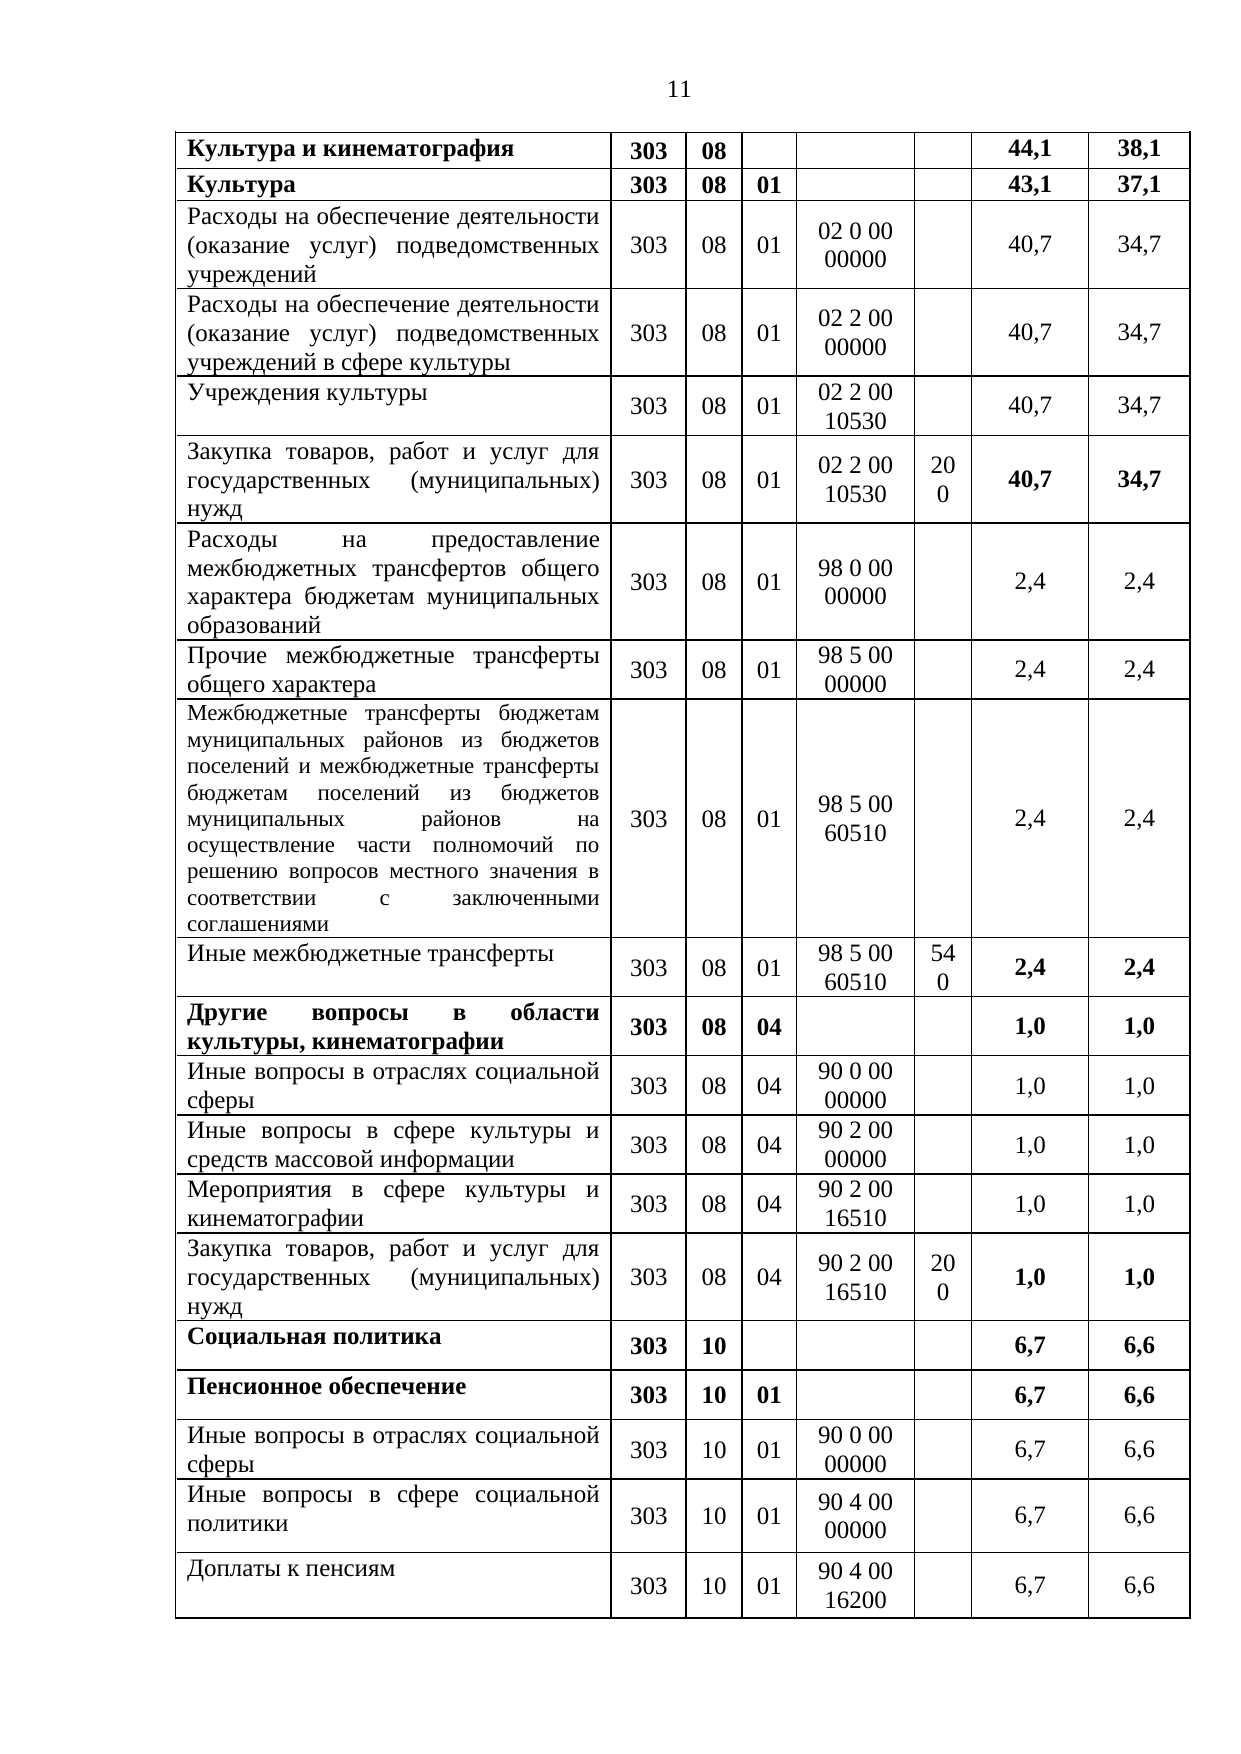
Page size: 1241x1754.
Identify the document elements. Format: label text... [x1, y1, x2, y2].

table_cell 2,4 [972, 938, 1088, 996]
table_cell 303 [612, 169, 685, 200]
table_cell 6,7 [972, 1553, 1088, 1617]
table_cell 90 0 00 00000 [797, 1420, 914, 1478]
table_cell 200 [915, 1234, 971, 1320]
table_cell Межбюджетные трансферты бюджетам муниципальных районов из бюджетов поселений и межбюджетные трансферты бюджетам поселений из бюджетов муниципальных районов на осуществление части полномочий по решению вопросов местного значения в соответствии с заключенными соглашениями [176, 699, 610, 937]
table_cell 303 [612, 1480, 685, 1552]
table_cell 08 [687, 201, 741, 288]
table_cell 08 [687, 133, 741, 168]
table_cell 6,6 [1089, 1420, 1189, 1478]
table_cell 2,4 [972, 524, 1088, 639]
table_cell Расходы на обеспечение деятельности (оказание услуг) подведомственных учреждений [176, 201, 610, 288]
table_cell 303 [612, 436, 685, 522]
table_cell [915, 524, 971, 639]
table_cell 08 [687, 169, 741, 200]
table_cell [915, 289, 971, 375]
table_cell 01 [743, 641, 796, 698]
table_cell 40,7 [972, 436, 1088, 522]
table_cell 01 [743, 169, 796, 200]
table_cell 04 [743, 1175, 796, 1232]
table_cell 6,7 [972, 1480, 1088, 1552]
table_cell Расходы на предоставление межбюджетных трансфертов общего характера бюджетам муниципальных образований [176, 523, 610, 639]
table_cell 02 2 00 10530 [797, 436, 914, 522]
table_cell 08 [687, 997, 741, 1055]
table_cell 303 [612, 289, 685, 375]
table_cell [797, 1321, 914, 1369]
table_cell 08 [687, 700, 741, 937]
table_cell 10 [687, 1553, 741, 1617]
table_cell 01 [743, 700, 796, 937]
table_cell 90 2 00 16510 [797, 1234, 914, 1320]
table_cell 6,7 [972, 1420, 1088, 1478]
table_cell 2,4 [1089, 641, 1189, 698]
table_cell 303 [612, 1553, 685, 1617]
table_cell [915, 1056, 971, 1114]
table_cell 1,0 [972, 1056, 1088, 1114]
table_cell 303 [612, 1175, 685, 1232]
table_cell Расходы на обеспечение деятельности (оказание услуг) подведомственных учреждений в сфере культуры [176, 289, 610, 375]
table_cell [743, 133, 796, 168]
table_cell 1,0 [972, 997, 1088, 1055]
table_cell [915, 1175, 971, 1232]
table_cell Прочие межбюджетные трансферты общего характера [176, 640, 610, 698]
table_cell 08 [687, 1056, 741, 1114]
table_cell 01 [743, 1553, 796, 1617]
table_cell 1,0 [1089, 1056, 1189, 1114]
table_cell Иные межбюджетные трансферты [176, 938, 610, 996]
table_cell 01 [743, 289, 796, 375]
table_cell 34,7 [1089, 436, 1189, 522]
table_cell 303 [612, 201, 685, 288]
table_cell Учреждения культуры [176, 376, 610, 434]
table_cell Иные вопросы в сфере культуры и средств массовой информации [176, 1115, 610, 1173]
table_cell 303 [612, 1234, 685, 1320]
table_cell 303 [612, 524, 685, 639]
table_cell 01 [743, 1371, 796, 1419]
table_cell 6,7 [972, 1371, 1088, 1419]
table_cell 02 2 00 10530 [797, 377, 914, 434]
table_cell [915, 377, 971, 434]
table_cell 01 [743, 938, 796, 996]
table_cell 08 [687, 1175, 741, 1232]
table_cell 2,4 [1089, 700, 1189, 937]
table_cell Культура [176, 169, 610, 200]
table_cell 6,6 [1089, 1321, 1189, 1369]
table_cell Закупка товаров, работ и услуг для государственных (муниципальных) нужд [176, 436, 610, 522]
table_cell 37,1 [1089, 169, 1189, 200]
table_cell Доплаты к пенсиям [176, 1553, 610, 1617]
table_cell 2,4 [972, 641, 1088, 698]
table_cell [915, 997, 971, 1055]
table_cell 08 [687, 289, 741, 375]
table_cell 08 [687, 1234, 741, 1320]
table_cell 01 [743, 524, 796, 639]
table_cell Иные вопросы в сфере социальной политики [176, 1479, 610, 1552]
table_cell 303 [612, 377, 685, 434]
table_cell Иные вопросы в отраслях социальной сферы [176, 1420, 610, 1478]
table_cell 43,1 [972, 169, 1088, 200]
table_cell 303 [612, 1116, 685, 1173]
table_cell [915, 1371, 971, 1419]
table_cell Другие вопросы в области культуры, кинематографии [176, 997, 610, 1055]
table_cell 1,0 [972, 1116, 1088, 1173]
table_cell 10 [687, 1420, 741, 1478]
table_cell 98 5 00 60510 [797, 938, 914, 996]
table_cell [797, 133, 914, 168]
table_cell 04 [743, 997, 796, 1055]
table_cell 6,6 [1089, 1371, 1189, 1419]
table_cell 02 2 00 00000 [797, 289, 914, 375]
table_cell [797, 1371, 914, 1419]
table_cell [743, 1321, 796, 1369]
table_cell [915, 1321, 971, 1369]
table_cell 04 [743, 1056, 796, 1114]
table_cell 90 0 00 00000 [797, 1056, 914, 1114]
table_cell Социальная политика [176, 1321, 610, 1369]
table_cell 08 [687, 436, 741, 522]
table_cell 08 [687, 938, 741, 996]
table_cell 6,6 [1089, 1553, 1189, 1617]
table_cell 40,7 [972, 201, 1088, 288]
table_cell 10 [687, 1321, 741, 1369]
table_cell [915, 700, 971, 937]
table_cell 10 [687, 1480, 741, 1552]
table_cell Пенсионное обеспечение [176, 1370, 610, 1419]
table_cell 10 [687, 1371, 741, 1419]
table_cell 303 [612, 997, 685, 1055]
table_cell 98 5 00 00000 [797, 641, 914, 698]
table_cell 200 [915, 436, 971, 522]
table_cell 01 [743, 377, 796, 434]
table_cell 08 [687, 377, 741, 434]
table_cell [915, 1553, 971, 1617]
table_cell 34,7 [1089, 289, 1189, 375]
table_cell 90 4 00 00000 [797, 1480, 914, 1552]
table_cell 540 [915, 938, 971, 996]
table_cell 44,1 [972, 133, 1088, 168]
table_cell 2,4 [972, 700, 1088, 937]
table_cell 01 [743, 1420, 796, 1478]
table_cell 04 [743, 1234, 796, 1320]
table_cell 303 [612, 1371, 685, 1419]
table_cell 303 [612, 133, 685, 168]
table_cell [915, 1116, 971, 1173]
table_cell 303 [612, 1056, 685, 1114]
table_cell 08 [687, 641, 741, 698]
table_cell 303 [612, 641, 685, 698]
table_cell [915, 201, 971, 288]
table_cell [915, 1480, 971, 1552]
table_cell Иные вопросы в отраслях социальной сферы [176, 1056, 610, 1114]
table_cell Мероприятия в сфере культуры и кинематографии [176, 1174, 610, 1232]
table_cell 1,0 [1089, 997, 1189, 1055]
table_cell 02 0 00 00000 [797, 201, 914, 288]
table_cell 01 [743, 436, 796, 522]
table_cell 98 0 00 00000 [797, 524, 914, 639]
table_cell 01 [743, 201, 796, 288]
table_cell 98 5 00 60510 [797, 700, 914, 937]
table_cell 1,0 [1089, 1175, 1189, 1232]
table_cell 2,4 [1089, 938, 1189, 996]
table_cell 08 [687, 524, 741, 639]
table_cell 2,4 [1089, 524, 1189, 639]
table_cell 1,0 [1089, 1116, 1189, 1173]
table_cell 04 [743, 1116, 796, 1173]
table_cell 1,0 [972, 1175, 1088, 1232]
table_cell 6,7 [972, 1321, 1088, 1369]
table_cell 1,0 [972, 1234, 1088, 1320]
table_cell 303 [612, 1321, 685, 1369]
table_cell [915, 641, 971, 698]
table_cell 01 [743, 1480, 796, 1552]
table_cell [797, 169, 914, 200]
table_cell 40,7 [972, 289, 1088, 375]
table_cell 1,0 [1089, 1234, 1189, 1320]
table_cell 303 [612, 938, 685, 996]
table_cell [915, 169, 971, 200]
table_cell 38,1 [1089, 133, 1189, 168]
table_cell [915, 1420, 971, 1478]
table_cell 90 2 00 16510 [797, 1175, 914, 1232]
table_cell [797, 997, 914, 1055]
table_cell 303 [612, 700, 685, 937]
table_cell 34,7 [1089, 201, 1189, 288]
table_cell 303 [612, 1420, 685, 1478]
table_cell Культура и кинематография [176, 133, 610, 168]
table_cell 90 4 00 16200 [797, 1553, 914, 1617]
table_cell 34,7 [1089, 377, 1189, 434]
table_cell Закупка товаров, работ и услуг для государственных (муниципальных) нужд [176, 1233, 610, 1320]
table_cell 40,7 [972, 377, 1088, 434]
table_cell 08 [687, 1116, 741, 1173]
table_cell 6,6 [1089, 1480, 1189, 1552]
table_cell 90 2 00 00000 [797, 1116, 914, 1173]
table_cell [915, 133, 971, 168]
